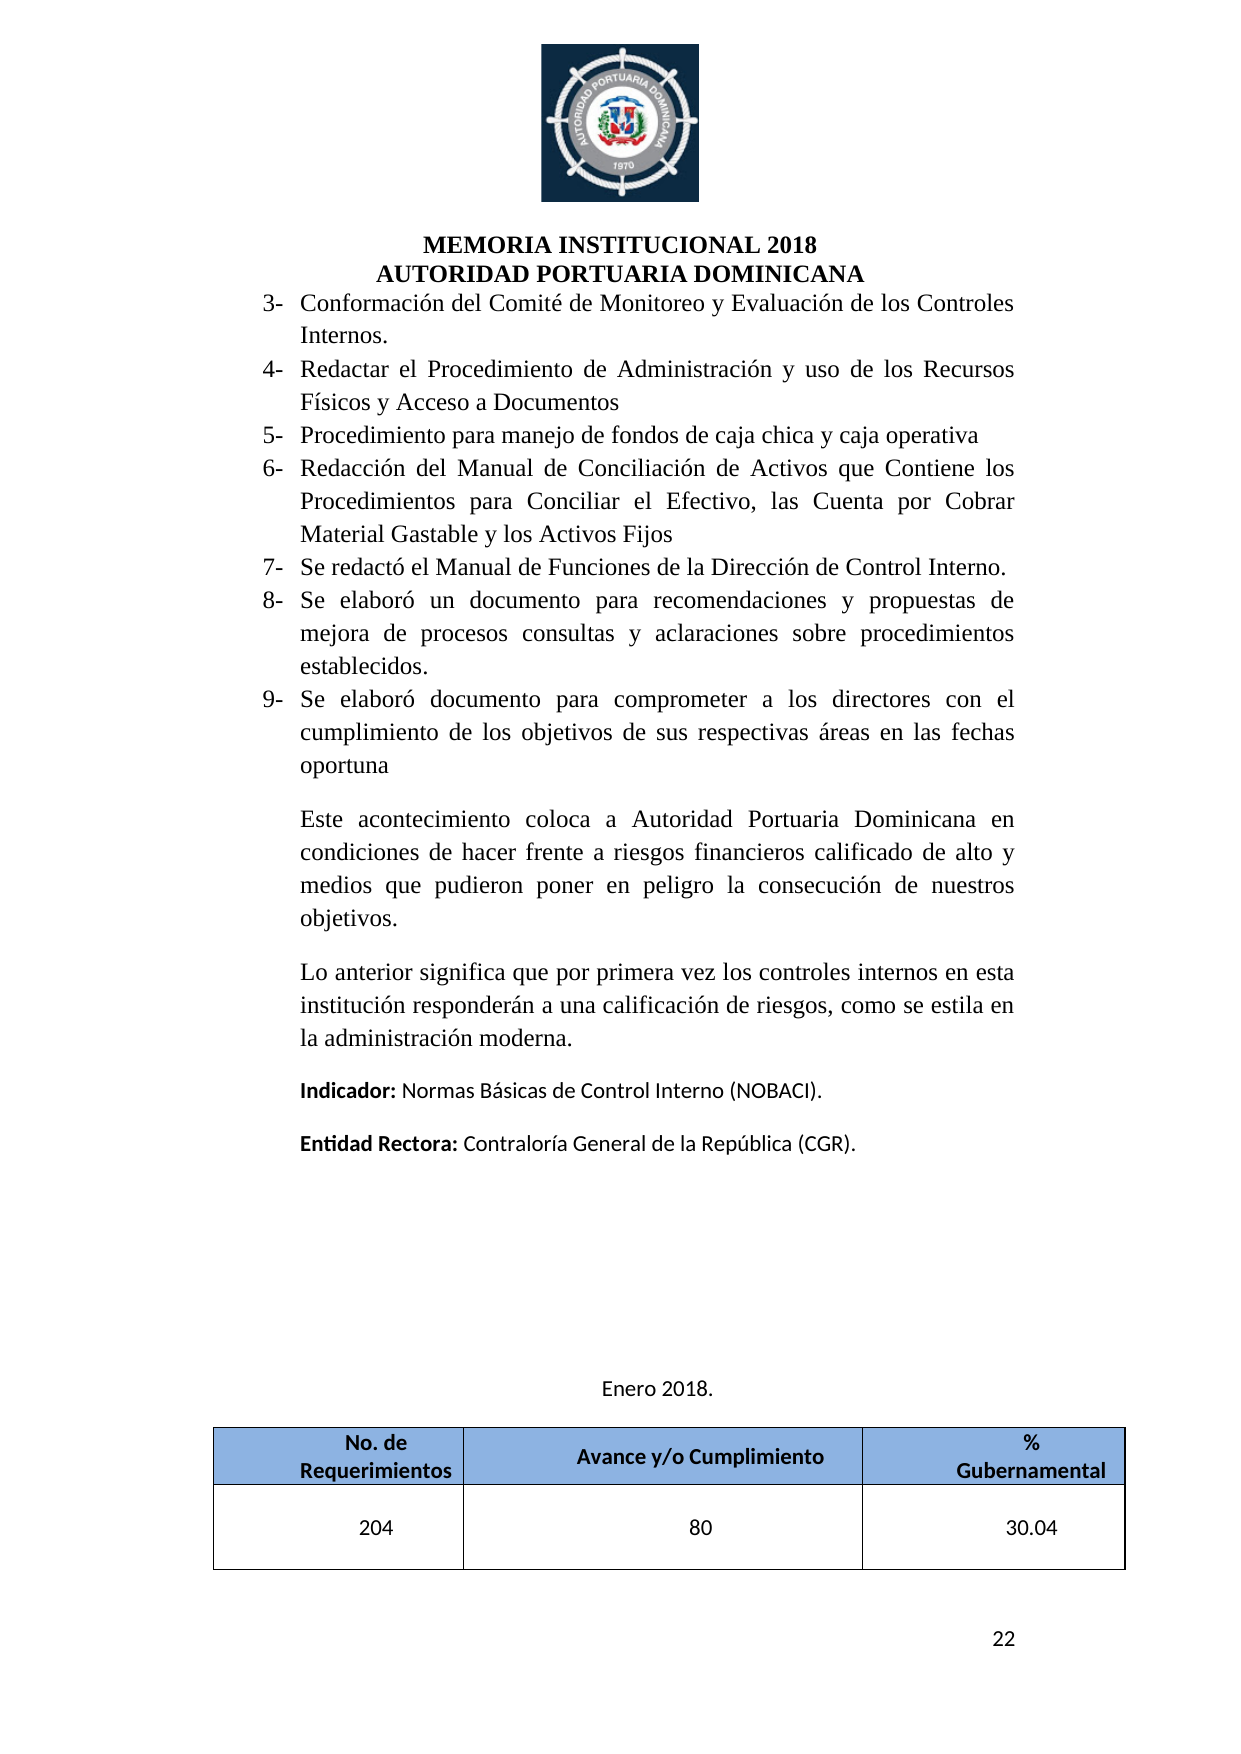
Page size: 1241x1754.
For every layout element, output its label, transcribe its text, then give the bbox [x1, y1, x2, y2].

table_header No. de Requerimientos [214, 1428, 463, 1484]
text Enero 2018. [300, 1374, 1015, 1402]
text Indicador: Normas Básicas de Control Interno (NOBACI). [300, 1077, 1015, 1104]
list Procedimiento para manejo de fondos de caja chica y caja operativa [262, 420, 1015, 448]
table_cell 30.04 [863, 1485, 1124, 1569]
table_header Avance y/o Cumplimiento [464, 1428, 862, 1484]
list Se redactó el Manual de Funciones de la Dirección de Control Interno. [262, 552, 1015, 581]
list Redactar el Procedimiento de Administración y uso de los Recursos Físicos y Acceso a Documentos [262, 354, 1015, 415]
list Se elaboró documento para comprometer a los directores con el cumplimiento de los objetivos de sus respectivas áreas en las fechas oportuna [262, 684, 1015, 779]
list Se elaboró un documento para recomendaciones y propuestas de mejora de procesos consultas y aclaraciones sobre procedimientos establecidos. [262, 585, 1015, 679]
table_header % Gubernamental [863, 1428, 1124, 1484]
text Lo anterior significa que por primera vez los controles internos en esta institución responderán a una calificación de riesgos, como se estila en la administración moderna. [300, 957, 1015, 1051]
list Conformación del Comité de Monitoreo y Evaluación de los Controles Internos. [262, 288, 1015, 349]
list Redacción del Manual de Conciliación de Activos que Contiene los Procedimientos para Conciliar el Efectivo, las Cuenta por Cobrar Material Gastable y los Activos Fijos [262, 453, 1015, 547]
text Entidad Rectora: Contraloría General de la República (CGR). [300, 1129, 1015, 1158]
picture [541, 44, 699, 202]
table_cell 204 [214, 1485, 463, 1569]
table_cell 80 [464, 1485, 862, 1569]
text Este acontecimiento coloca a Autoridad Portuaria Dominicana en condiciones de hacer frente a riesgos financieros calificado de alto y medios que pudieron poner en peligro la consecución de nuestros objetivos. [300, 804, 1015, 932]
